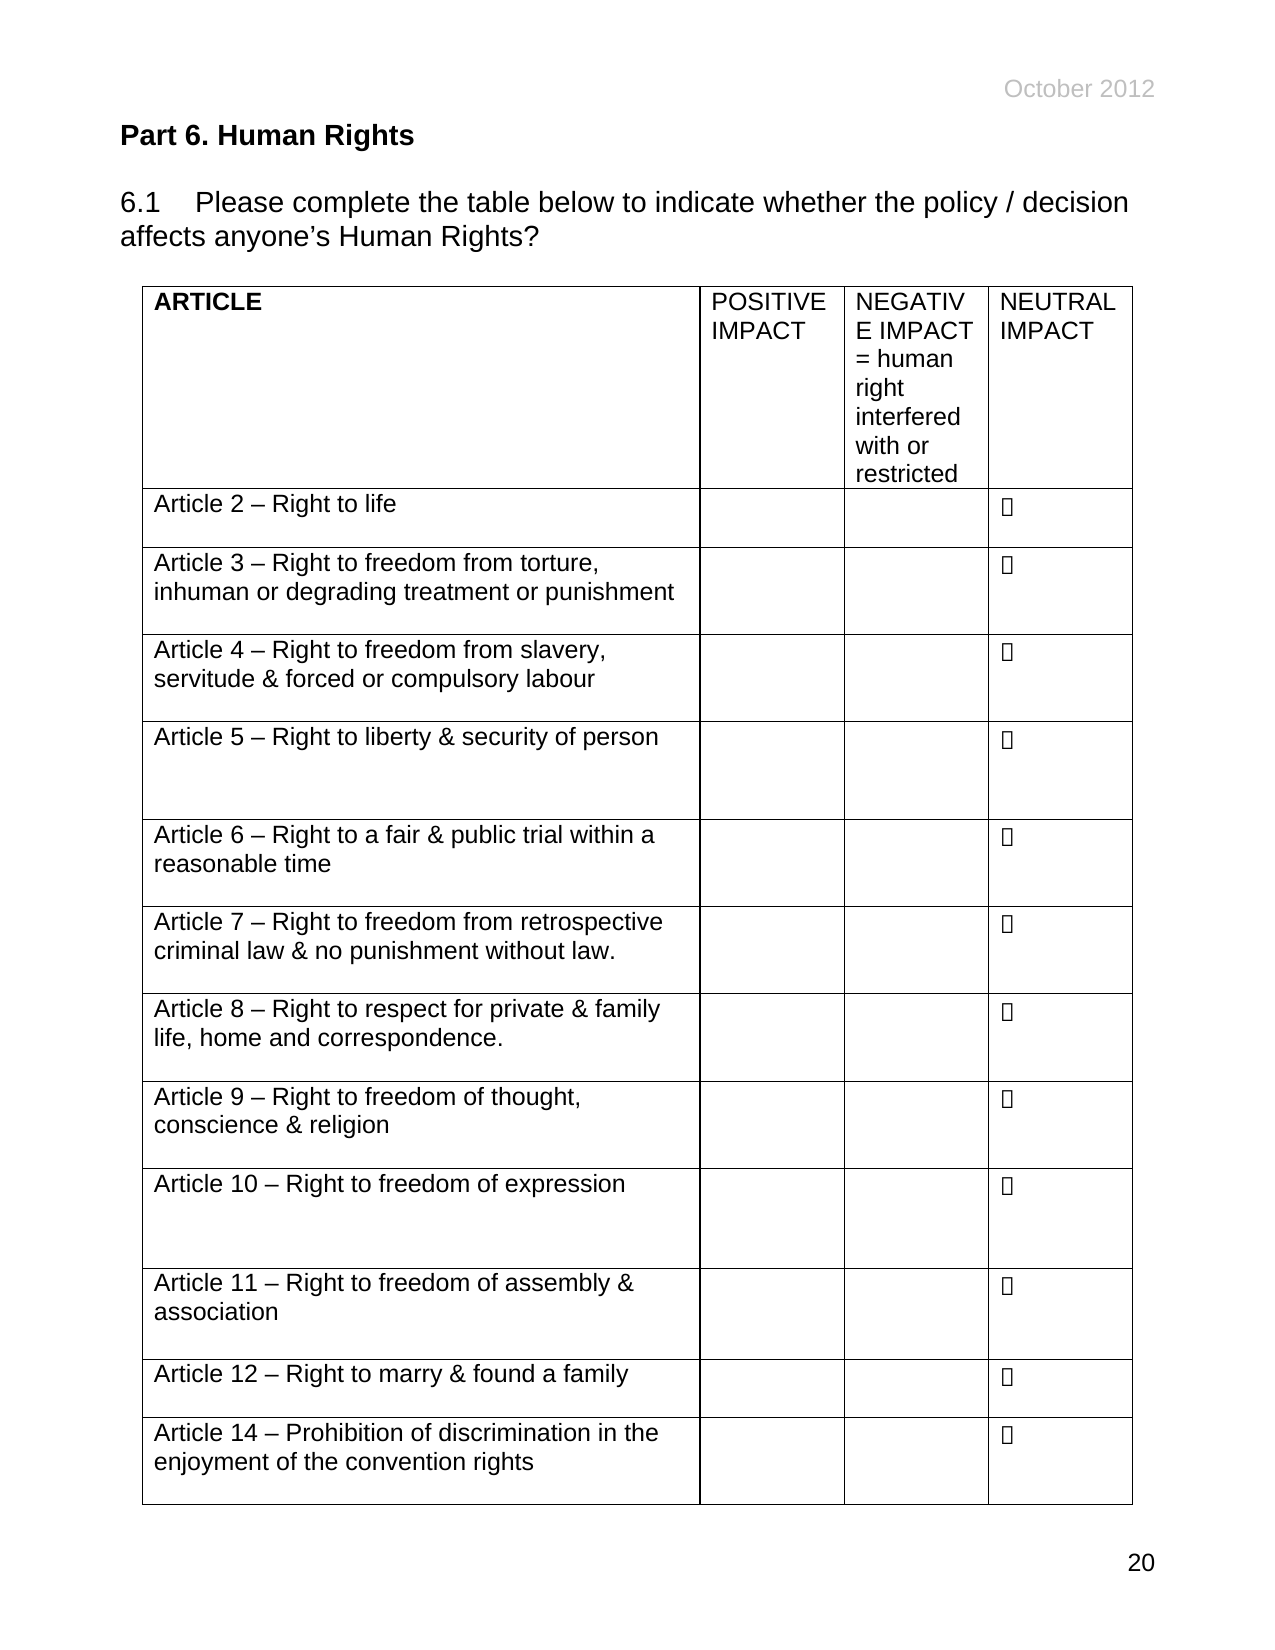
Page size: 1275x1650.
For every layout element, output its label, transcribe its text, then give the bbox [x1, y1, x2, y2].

table_cell Article 6 – Right to a fair & public trial within a reasonable time [143, 820, 699, 906]
table_cell [845, 1269, 988, 1358]
text 6.1 Please complete the table below to indicate whether the policy / decision affects anyone’s Human Rights? [120, 185, 1155, 252]
table_cell  [989, 1169, 1132, 1267]
table_cell [701, 820, 844, 906]
table_cell [845, 1169, 988, 1267]
table_cell  [989, 548, 1132, 634]
table_cell  [989, 722, 1132, 819]
table_cell Article 7 – Right to freedom from retrospective criminal law & no punishment without law. [143, 907, 699, 993]
table_cell  [989, 635, 1132, 721]
table_cell  [989, 1269, 1132, 1358]
table_cell [845, 907, 988, 993]
table_cell [701, 489, 844, 547]
text Part 6. Human Rights [120, 118, 1155, 152]
table_cell Article 14 – Prohibition of discrimination in the enjoyment of the convention rights [143, 1418, 699, 1504]
table_cell [701, 635, 844, 721]
table_cell  [989, 994, 1132, 1081]
table_cell [845, 722, 988, 819]
table_cell [845, 820, 988, 906]
table_cell [845, 548, 988, 634]
table_cell [701, 1269, 844, 1358]
table_cell  [989, 1360, 1132, 1417]
table_cell Article 3 – Right to freedom from torture, inhuman or degrading treatment or punishment [143, 548, 699, 634]
table_header POSITIVE IMPACT [701, 287, 844, 488]
table_cell  [989, 1418, 1132, 1504]
table_header ARTICLE [143, 287, 699, 488]
table_cell [845, 635, 988, 721]
table_cell [845, 1360, 988, 1417]
table_cell  [989, 820, 1132, 906]
table_cell Article 5 – Right to liberty & security of person [143, 722, 699, 819]
table_cell  [989, 907, 1132, 993]
table_cell Article 12 – Right to marry & found a family [143, 1360, 699, 1417]
table_cell [701, 907, 844, 993]
table_cell  [989, 489, 1132, 547]
table_cell Article 4 – Right to freedom from slavery, servitude & forced or compulsory labour [143, 635, 699, 721]
table_cell Article 10 – Right to freedom of expression [143, 1169, 699, 1267]
table_cell [845, 994, 988, 1081]
table_cell [701, 722, 844, 819]
table_cell Article 11 – Right to freedom of assembly & association [143, 1269, 699, 1358]
table_cell  [989, 1082, 1132, 1168]
table_cell [845, 489, 988, 547]
table_cell Article 8 – Right to respect for private & family life, home and correspondence. [143, 994, 699, 1081]
table_header NEGATIVE IMPACT = human right interfered with or restricted [845, 287, 988, 488]
table_cell [701, 548, 844, 634]
table_cell [701, 1169, 844, 1267]
table_header NEUTRAL IMPACT [989, 287, 1132, 488]
table_cell Article 2 – Right to life [143, 489, 699, 547]
table_cell [845, 1082, 988, 1168]
table_cell [845, 1418, 988, 1504]
table_cell [701, 1360, 844, 1417]
table_cell [701, 994, 844, 1081]
table_cell [701, 1082, 844, 1168]
table_cell [701, 1418, 844, 1504]
table_cell Article 9 – Right to freedom of thought, conscience & religion [143, 1082, 699, 1168]
